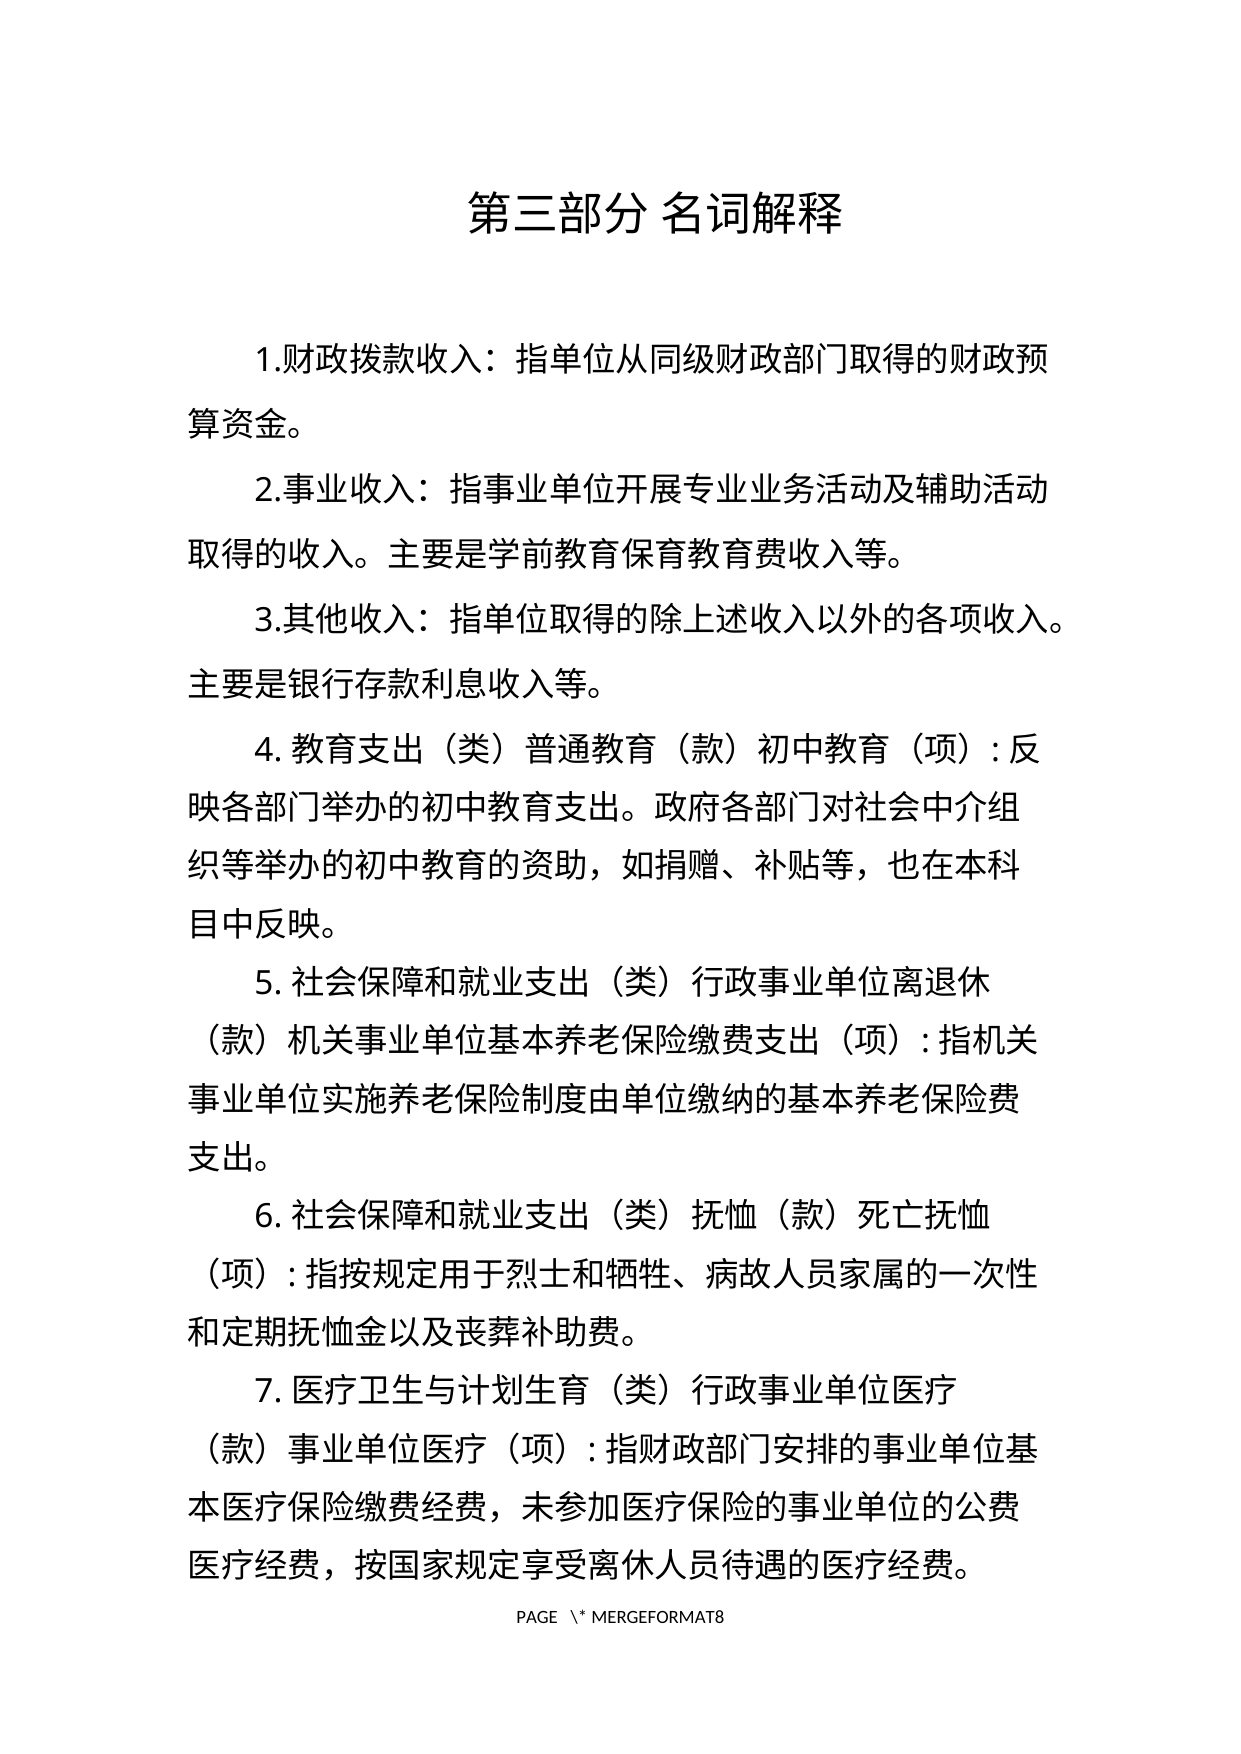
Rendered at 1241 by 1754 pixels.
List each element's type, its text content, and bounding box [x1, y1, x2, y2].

text 3.其他收入：指单位取得的除上述收入以外的各项收入。主要是银行存款利息收入等。 [187, 584, 1053, 714]
text 7. 医疗卫生与计划生育（类）行政事业单位医疗（款）事业单位医疗（项）: 指财政部门安排的事业单位基本医疗保险缴费经费，未参加医疗保险的事业单位的公费医疗经费，按国家规定享受离休人员待遇的医疗经费。 [187, 1356, 1053, 1589]
list 名词解释 [187, 162, 1053, 259]
text 4. 教育支出（类）普通教育（款）初中教育（项）: 反映各部门举办的初中教育支出。政府各部门对社会中介组织等举办的初中教育的资助，如捐赠、补贴等，也在本科目中反映。 [187, 714, 1053, 948]
text 2.事业收入：指事业单位开展专业业务活动及辅助活动取得的收入。主要是学前教育保育教育费收入等。 [187, 454, 1053, 584]
text 5. 社会保障和就业支出（类）行政事业单位离退休（款）机关事业单位基本养老保险缴费支出（项）: 指机关事业单位实施养老保险制度由单位缴纳的基本养老保险费支出。 [187, 948, 1053, 1181]
text 6. 社会保障和就业支出（类）抚恤（款）死亡抚恤（项）: 指按规定用于烈士和牺牲、病故人员家属的一次性和定期抚恤金以及丧葬补助费。 [187, 1181, 1053, 1356]
text 1.财政拨款收入：指单位从同级财政部门取得的财政预算资金。 [187, 324, 1053, 454]
